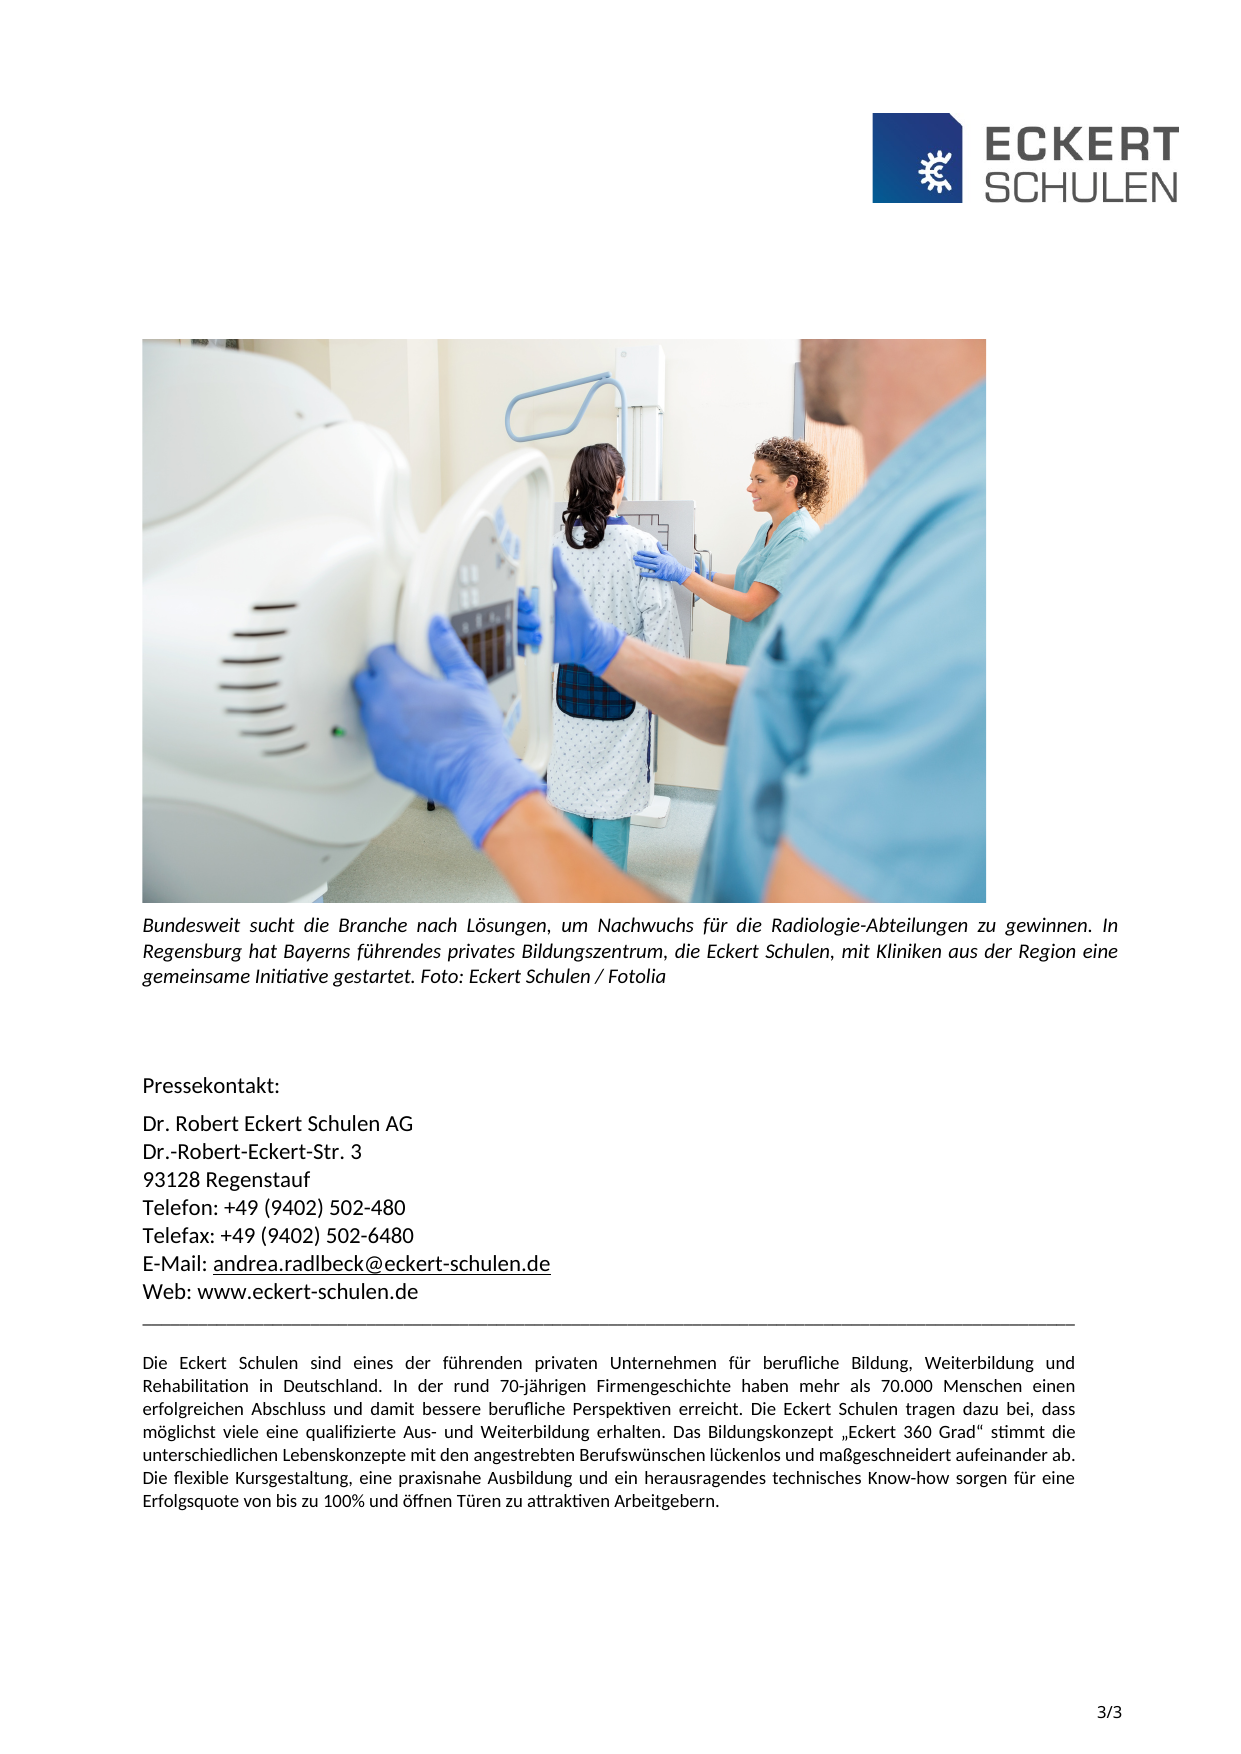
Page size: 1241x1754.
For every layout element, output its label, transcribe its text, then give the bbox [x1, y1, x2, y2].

picture [872, 113, 1179, 203]
text Dr. Robert Eckert Schulen AG [142, 1109, 1119, 1137]
text Die Eckert Schulen sind eines der führenden privaten Unternehmen für berufliche Bildung, Weiterbildung und Rehabilitation in Deutschland. In der rund 70-jährigen Firmengeschichte haben mehr als 70.000 Menschen einen erfolgreichen Abschluss und damit bessere berufliche Perspektiven erreicht. Die Eckert Schulen tragen dazu bei, dass möglichst viele eine qualifizierte Aus- und Weiterbildung erhalten. Das Bildungskonzept „Eckert 360 Grad“ stimmt die unterschiedlichen Lebenskonzepte mit den angestrebten Berufswünschen lückenlos und maßgeschneidert aufeinander ab. Die flexible Kursgestaltung, eine praxisnahe Ausbildung und ein herausragendes technisches Know-how sorgen für eine Erfolgsquote von bis zu 100% und öffnen Türen zu attraktiven Arbeitgebern. [142, 1351, 1077, 1512]
text Web: www.eckert-schulen.de [142, 1277, 1119, 1306]
text Telefon: +49 (9402) 502-480 [142, 1193, 1119, 1221]
text ____________________________________________________________________________________________________ [142, 1306, 1077, 1328]
picture [142, 339, 987, 903]
subtitle Bundesweit sucht die Branche nach Lösungen, um Nachwuchs für die Radiologie-Abteilungen zu gewinnen. In Regensburg hat Bayerns führendes privates Bildungszentrum, die Eckert Schulen, mit Kliniken aus der Region eine gemeinsame Initiative gestartet. Foto: Eckert Schulen / Fotolia [142, 913, 1122, 989]
text E-Mail: andrea.radlbeck@eckert-schulen.de [142, 1249, 1119, 1277]
subtitle Pressekontakt: [142, 1071, 1122, 1099]
text 93128 Regenstauf [142, 1165, 1119, 1193]
text Dr.-Robert-Eckert-Str. 3 [142, 1137, 1119, 1165]
text Telefax: +49 (9402) 502-6480 [142, 1221, 1119, 1249]
